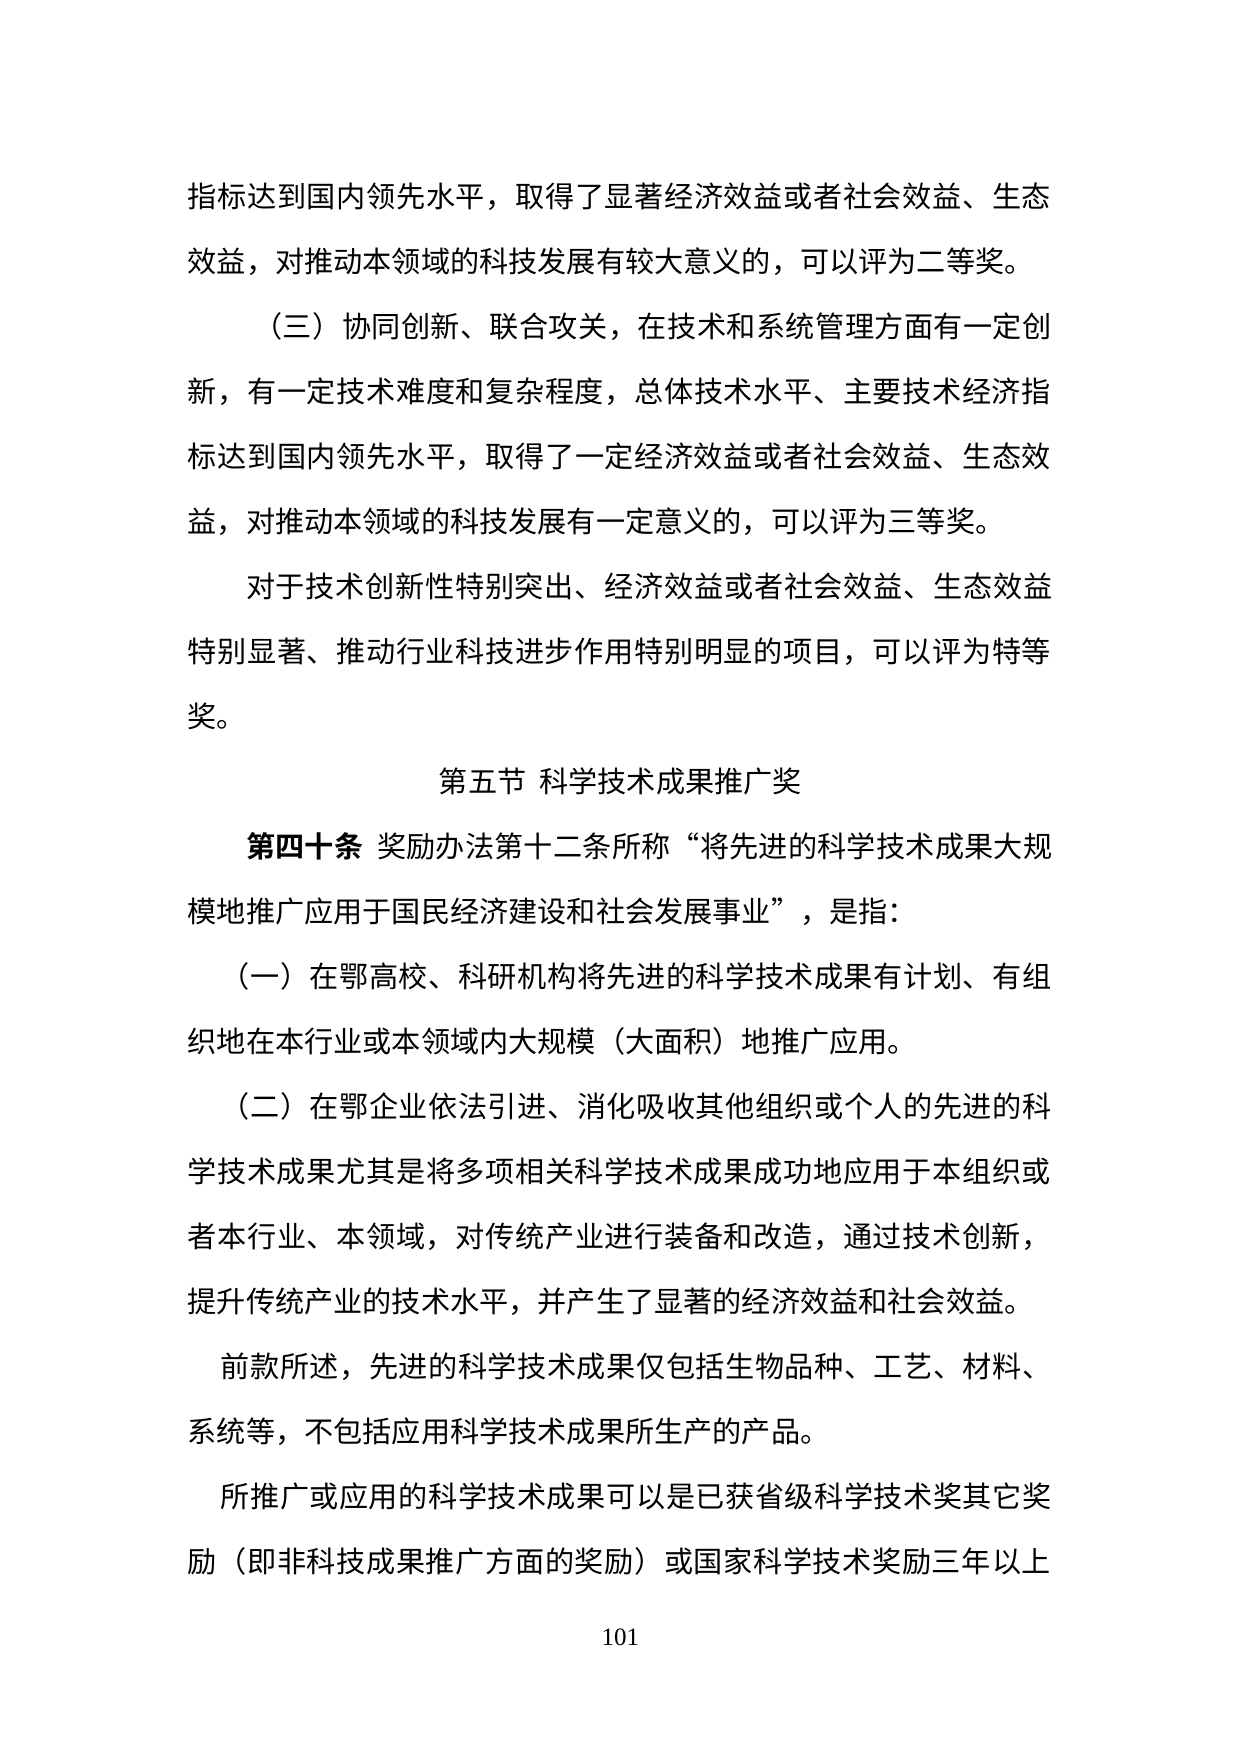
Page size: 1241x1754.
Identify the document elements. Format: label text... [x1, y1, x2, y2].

text （三）协同创新、联合攻关，在技术和系统管理方面有一定创新，有一定技术难度和复杂程度，总体技术水平、主要技术经济指标达到国内领先水平，取得了一定经济效益或者社会效益、生态效益，对推动本领域的科技发展有一定意义的，可以评为三等奖。 [187, 292, 1053, 552]
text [187, 1462, 1053, 1592]
text 第五节 科学技术成果推广奖 [187, 747, 1053, 812]
text 对于技术创新性特别突出、经济效益或者社会效益、生态效益特别显著、推动行业科技进步作用特别明显的项目，可以评为特等奖。 [187, 552, 1053, 747]
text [187, 162, 1053, 292]
text （二）在鄂企业依法引进、消化吸收其他组织或个人的先进的科学技术成果尤其是将多项相关科学技术成果成功地应用于本组织或者本行业、本领域，对传统产业进行装备和改造，通过技术创新，提升传统产业的技术水平，并产生了显著的经济效益和社会效益。 [187, 1072, 1053, 1332]
text 前款所述，先进的科学技术成果仅包括生物品种、工艺、材料、系统等，不包括应用科学技术成果所生产的产品。 [187, 1332, 1053, 1462]
text （一）在鄂高校、科研机构将先进的科学技术成果有计划、有组织地在本行业或本领域内大规模（大面积）地推广应用。 [187, 942, 1053, 1072]
text 第四十条 奖励办法第十二条所称“将先进的科学技术成果大规模地推广应用于国民经济建设和社会发展事业”，是指： [187, 812, 1053, 942]
